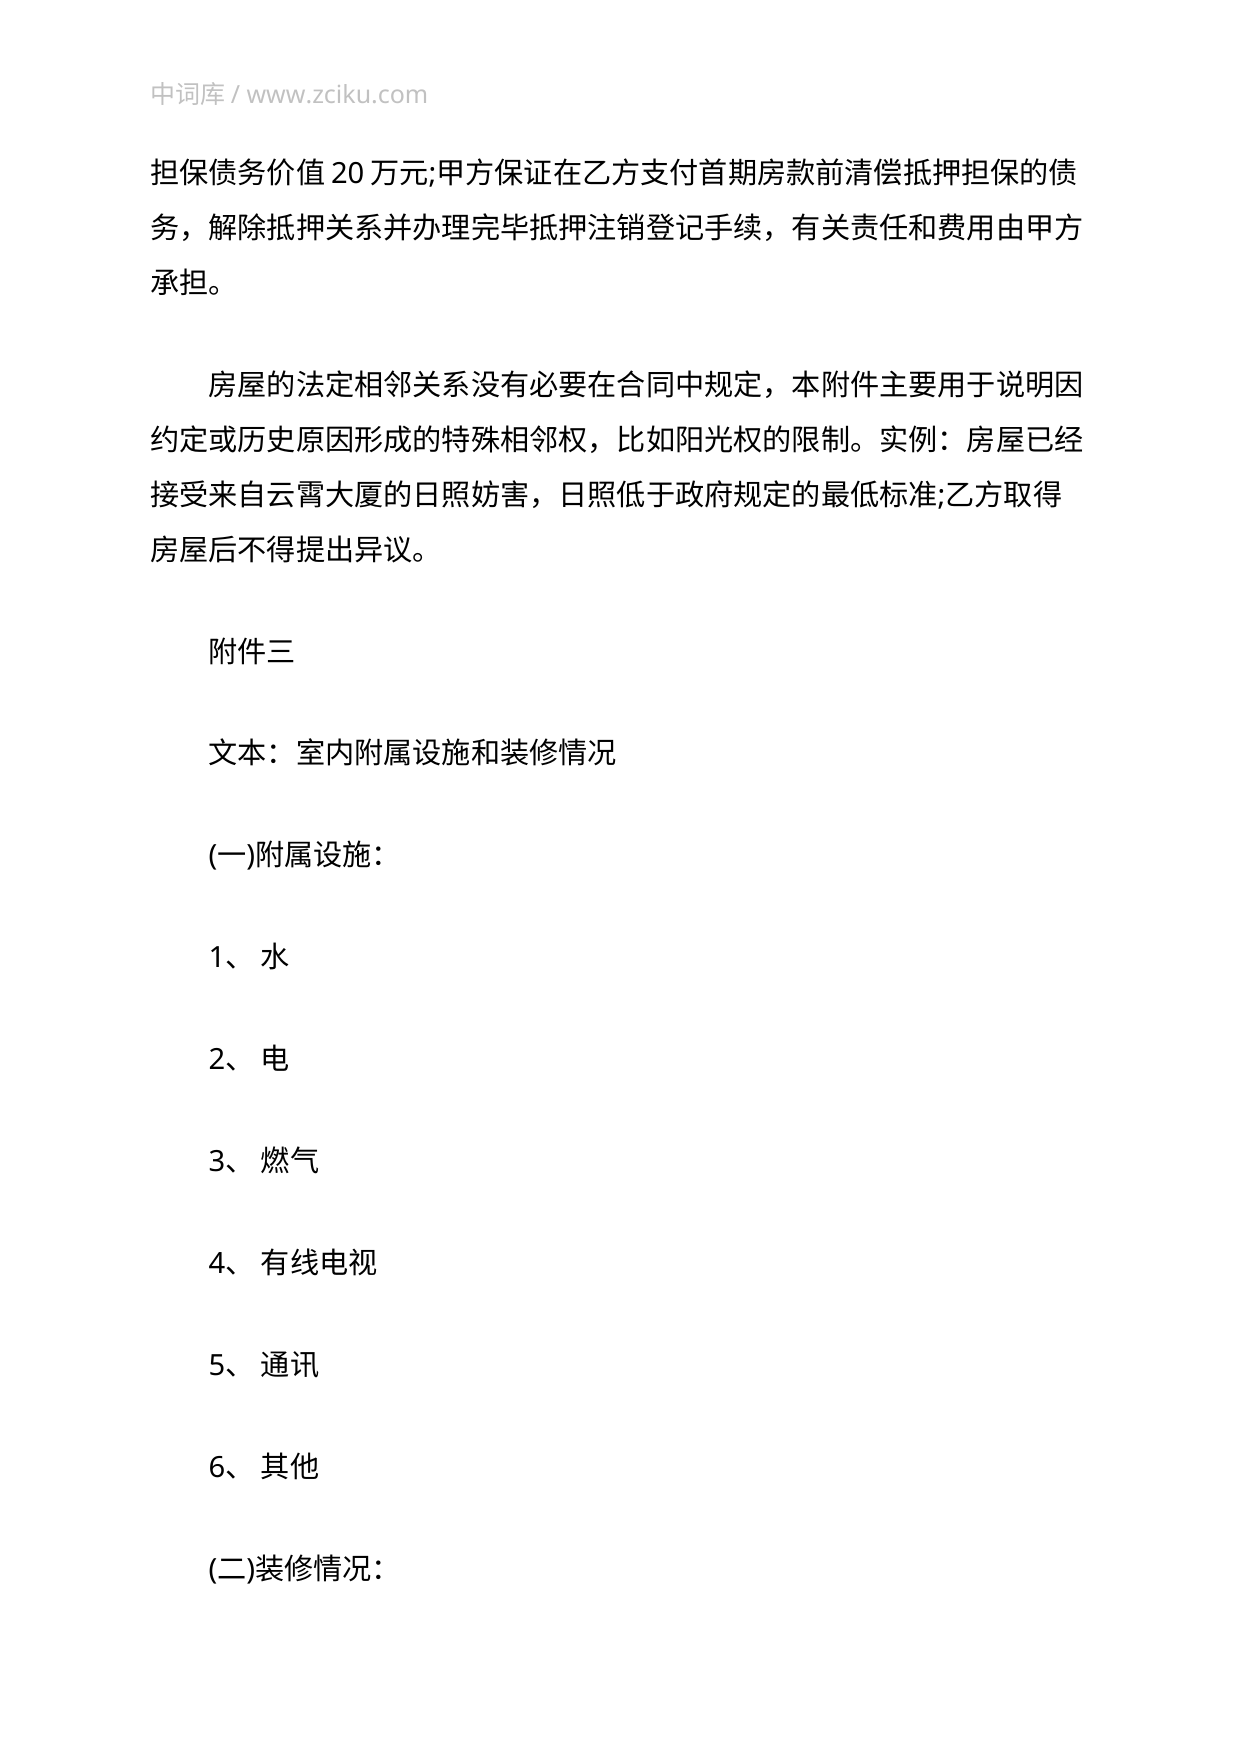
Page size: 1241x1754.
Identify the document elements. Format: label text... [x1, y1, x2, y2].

text 4、 有线电视 [150, 1240, 1090, 1282]
text 2、 电 [150, 1036, 1090, 1078]
text 1、 水 [150, 934, 1090, 976]
text (二)装修情况： [150, 1546, 1090, 1588]
text 附件三 [150, 628, 1090, 671]
text 文本：室内附属设施和装修情况 [150, 730, 1090, 772]
text 房屋的法定相邻关系没有必要在合同中规定，本附件主要用于说明因约定或历史原因形成的特殊相邻权，比如阳光权的限制。实例：房屋已经接受来自云霄大厦的日照妨害，日照低于政府规定的最低标准;乙方取得房屋后不得提出异议。 [150, 362, 1090, 569]
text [150, 150, 1090, 302]
text 3、 燃气 [150, 1138, 1090, 1180]
text (一)附属设施： [150, 832, 1090, 874]
text 5、 通讯 [150, 1342, 1090, 1384]
text 6、 其他 [150, 1444, 1090, 1486]
